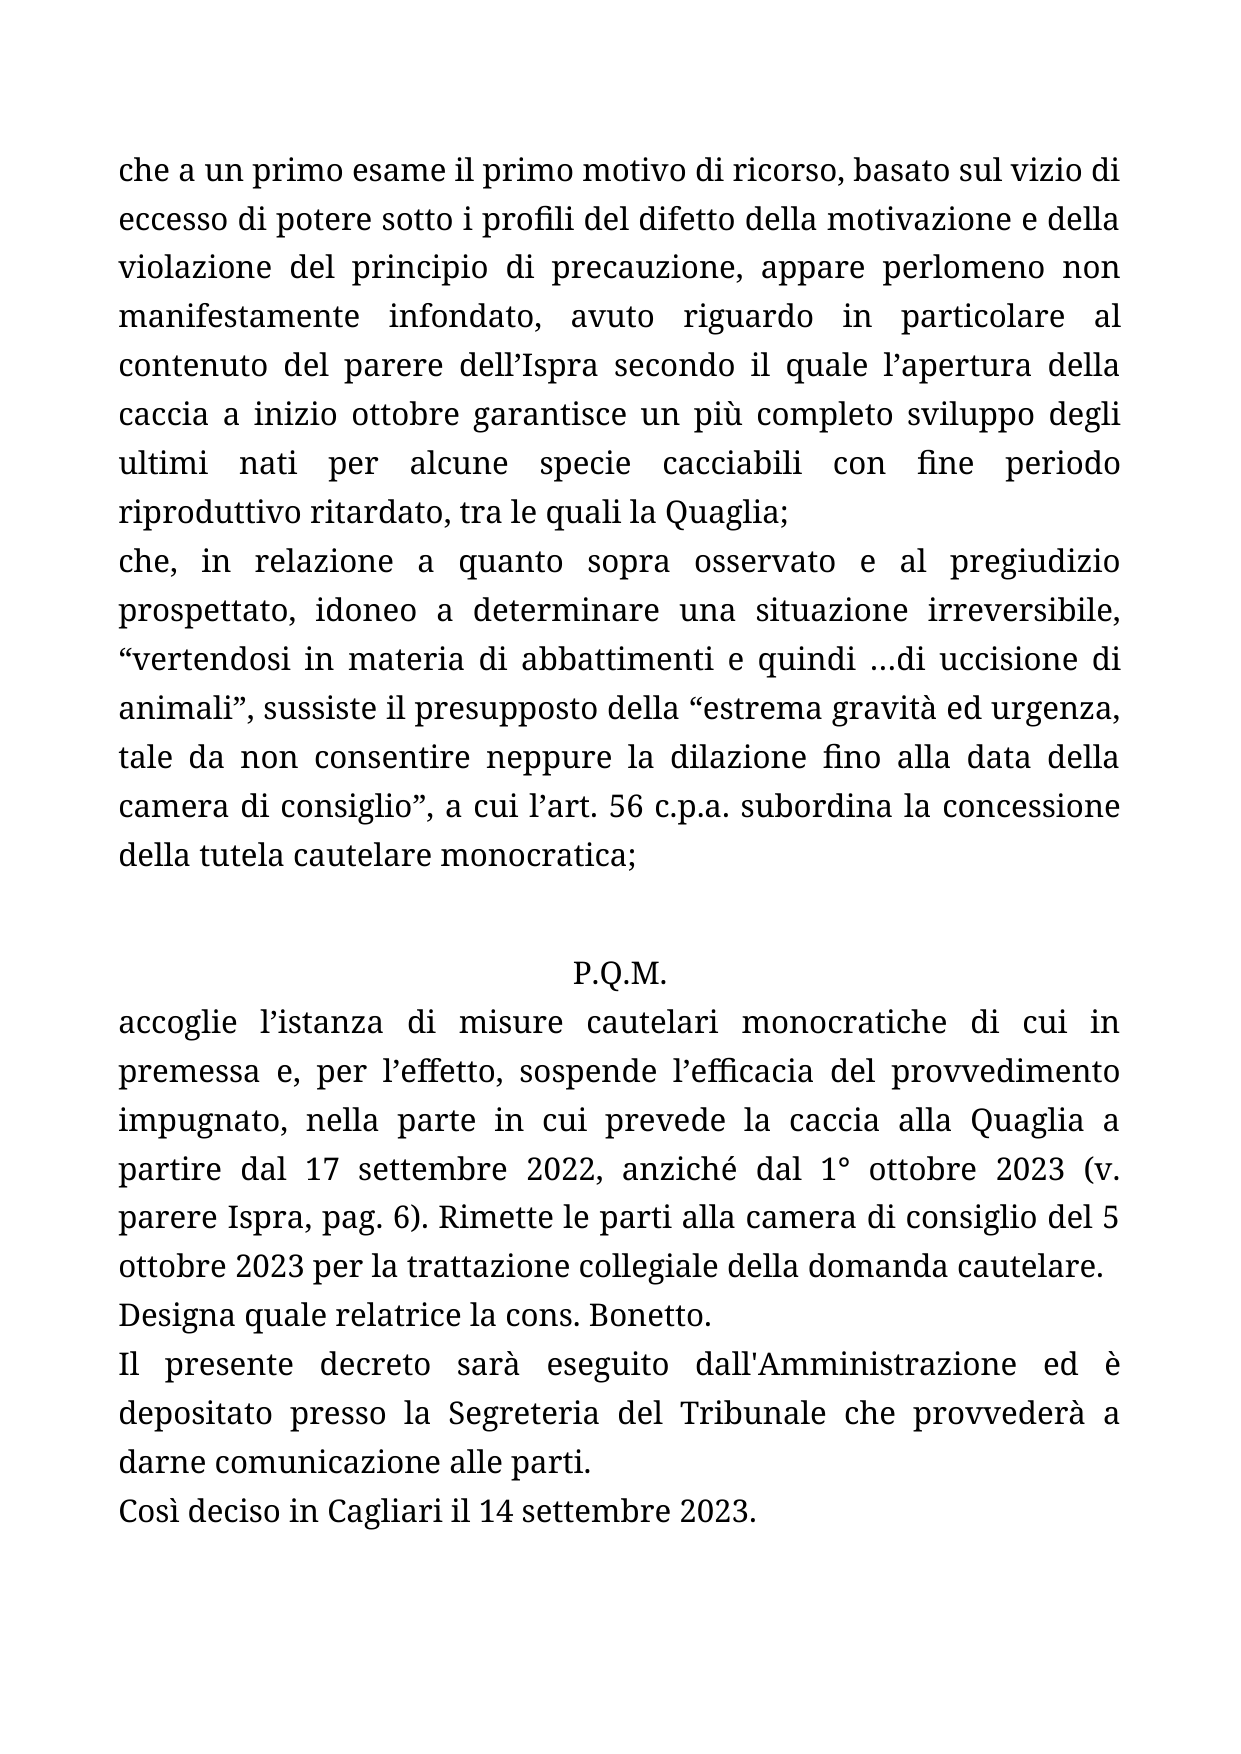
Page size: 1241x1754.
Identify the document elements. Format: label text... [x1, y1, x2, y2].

text Designa quale relatrice la cons. Bonetto. [118, 1293, 1122, 1336]
text Il presente decreto sarà eseguito dall'Amministrazione ed è depositato presso la Segreteria del Tribunale che provvederà a darne comunicazione alle parti. [118, 1342, 1122, 1483]
text Così deciso in Cagliari il 14 settembre 2023. [118, 1489, 1122, 1532]
text accoglie l’istanza di misure cautelari monocratiche di cui in premessa e, per l’effetto, sospende l’efficacia del provvedimento impugnato, nella parte in cui prevede la caccia alla Quaglia a partire dal 17 settembre 2022, anziché dal 1° ottobre 2023 (v. parere Ispra, pag. 6). Rimette le parti alla camera di consiglio del 5 ottobre 2023 per la trattazione collegiale della domanda cautelare. [118, 1000, 1122, 1287]
text P.Q.M. [118, 951, 1122, 993]
text che, in relazione a quanto sopra osservato e al pregiudizio prospettato, idoneo a determinare una situazione irreversibile, “vertendosi in materia di abbattimenti e quindi …di uccisione di animali”, sussiste il presupposto della “estrema gravità ed urgenza, tale da non consentire neppure la dilazione fino alla data della camera di consiglio”, a cui l’art. 56 c.p.a. subordina la concessione della tutela cautelare monocratica; [118, 539, 1122, 876]
text che a un primo esame il primo motivo di ricorso, basato sul vizio di eccesso di potere sotto i profili del difetto della motivazione e della violazione del principio di precauzione, appare perlomeno non manifestamente infondato, avuto riguardo in particolare al contenuto del parere dell’Ispra secondo il quale l’apertura della caccia a inizio ottobre garantisce un più completo sviluppo degli ultimi nati per alcune specie cacciabili con fine periodo riproduttivo ritardato, tra le quali la Quaglia; [118, 148, 1122, 533]
